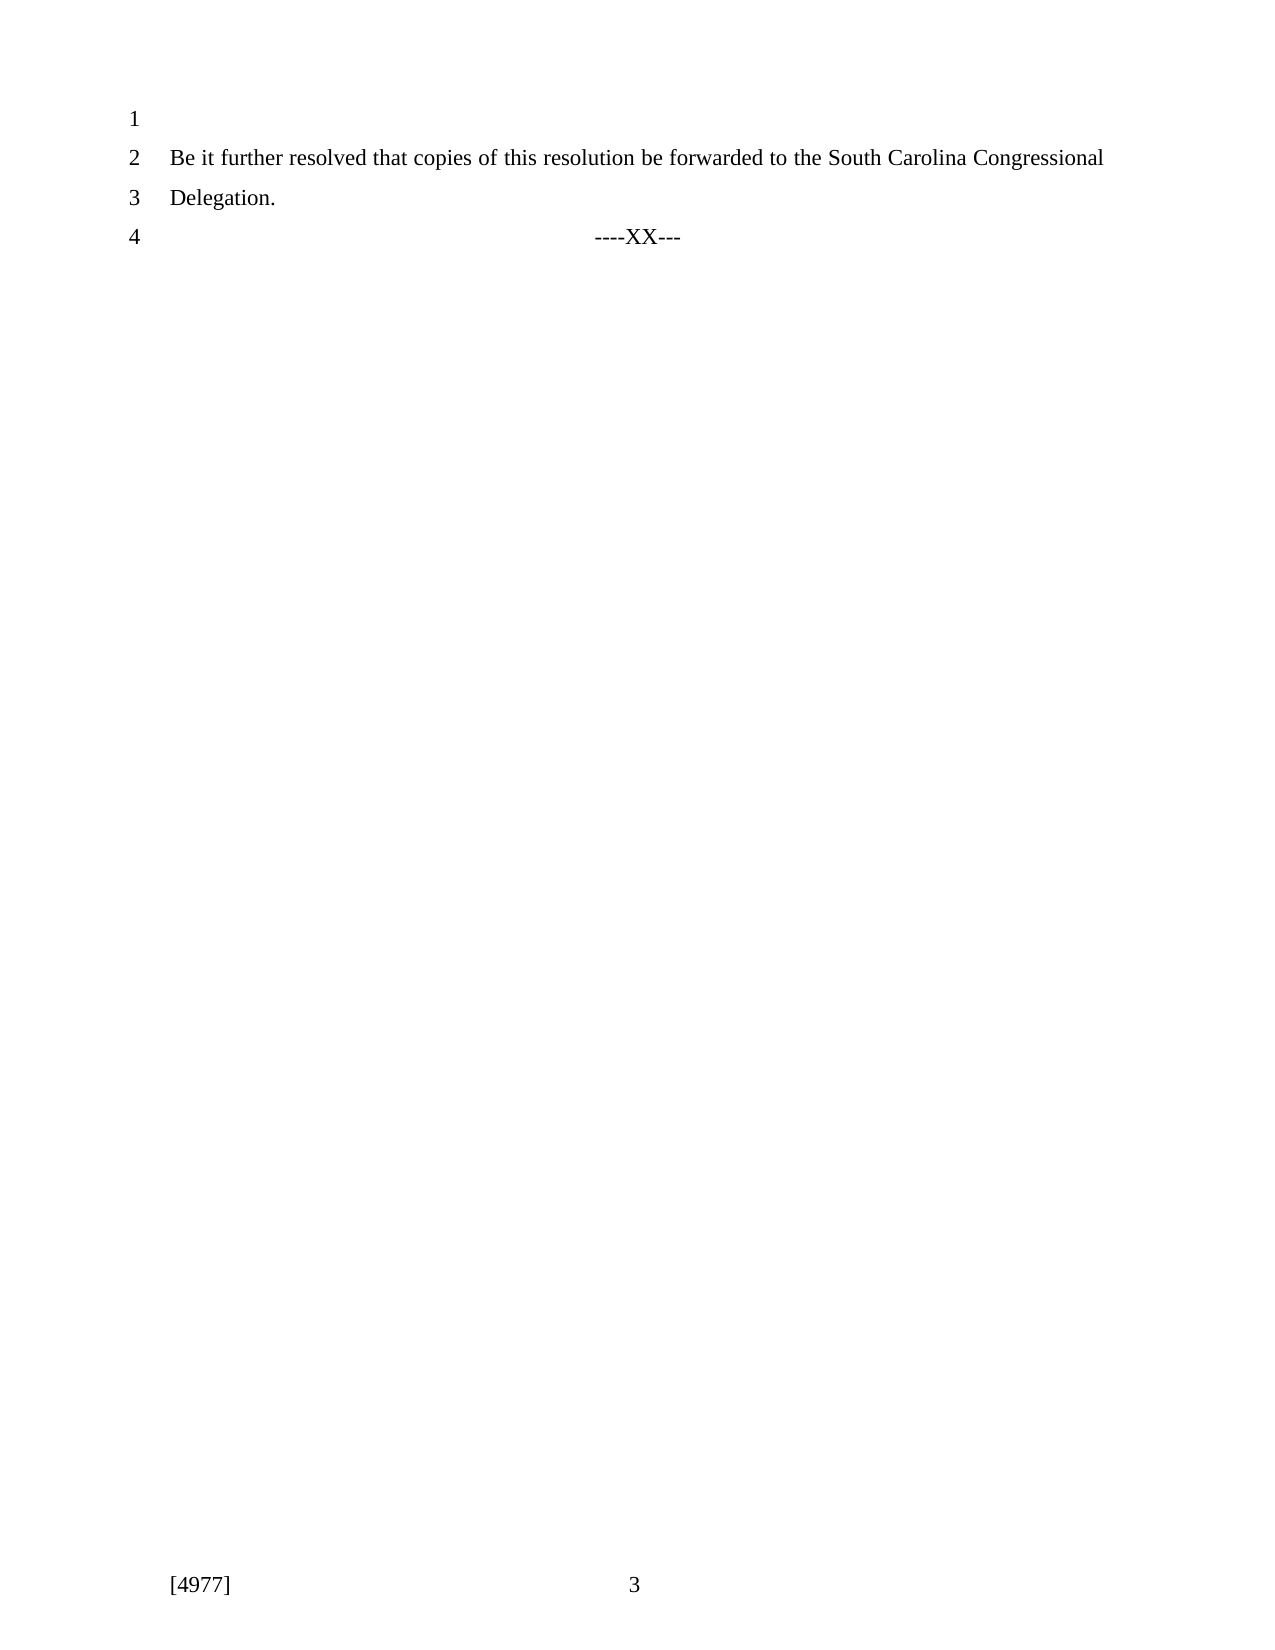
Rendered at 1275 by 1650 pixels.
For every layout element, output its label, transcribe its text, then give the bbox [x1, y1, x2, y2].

text ----XX--- [169, 223, 1106, 250]
text Be it further resolved that copies of this resolution be forwarded to the South Carolina Congressional Delegation. [169, 144, 1106, 210]
